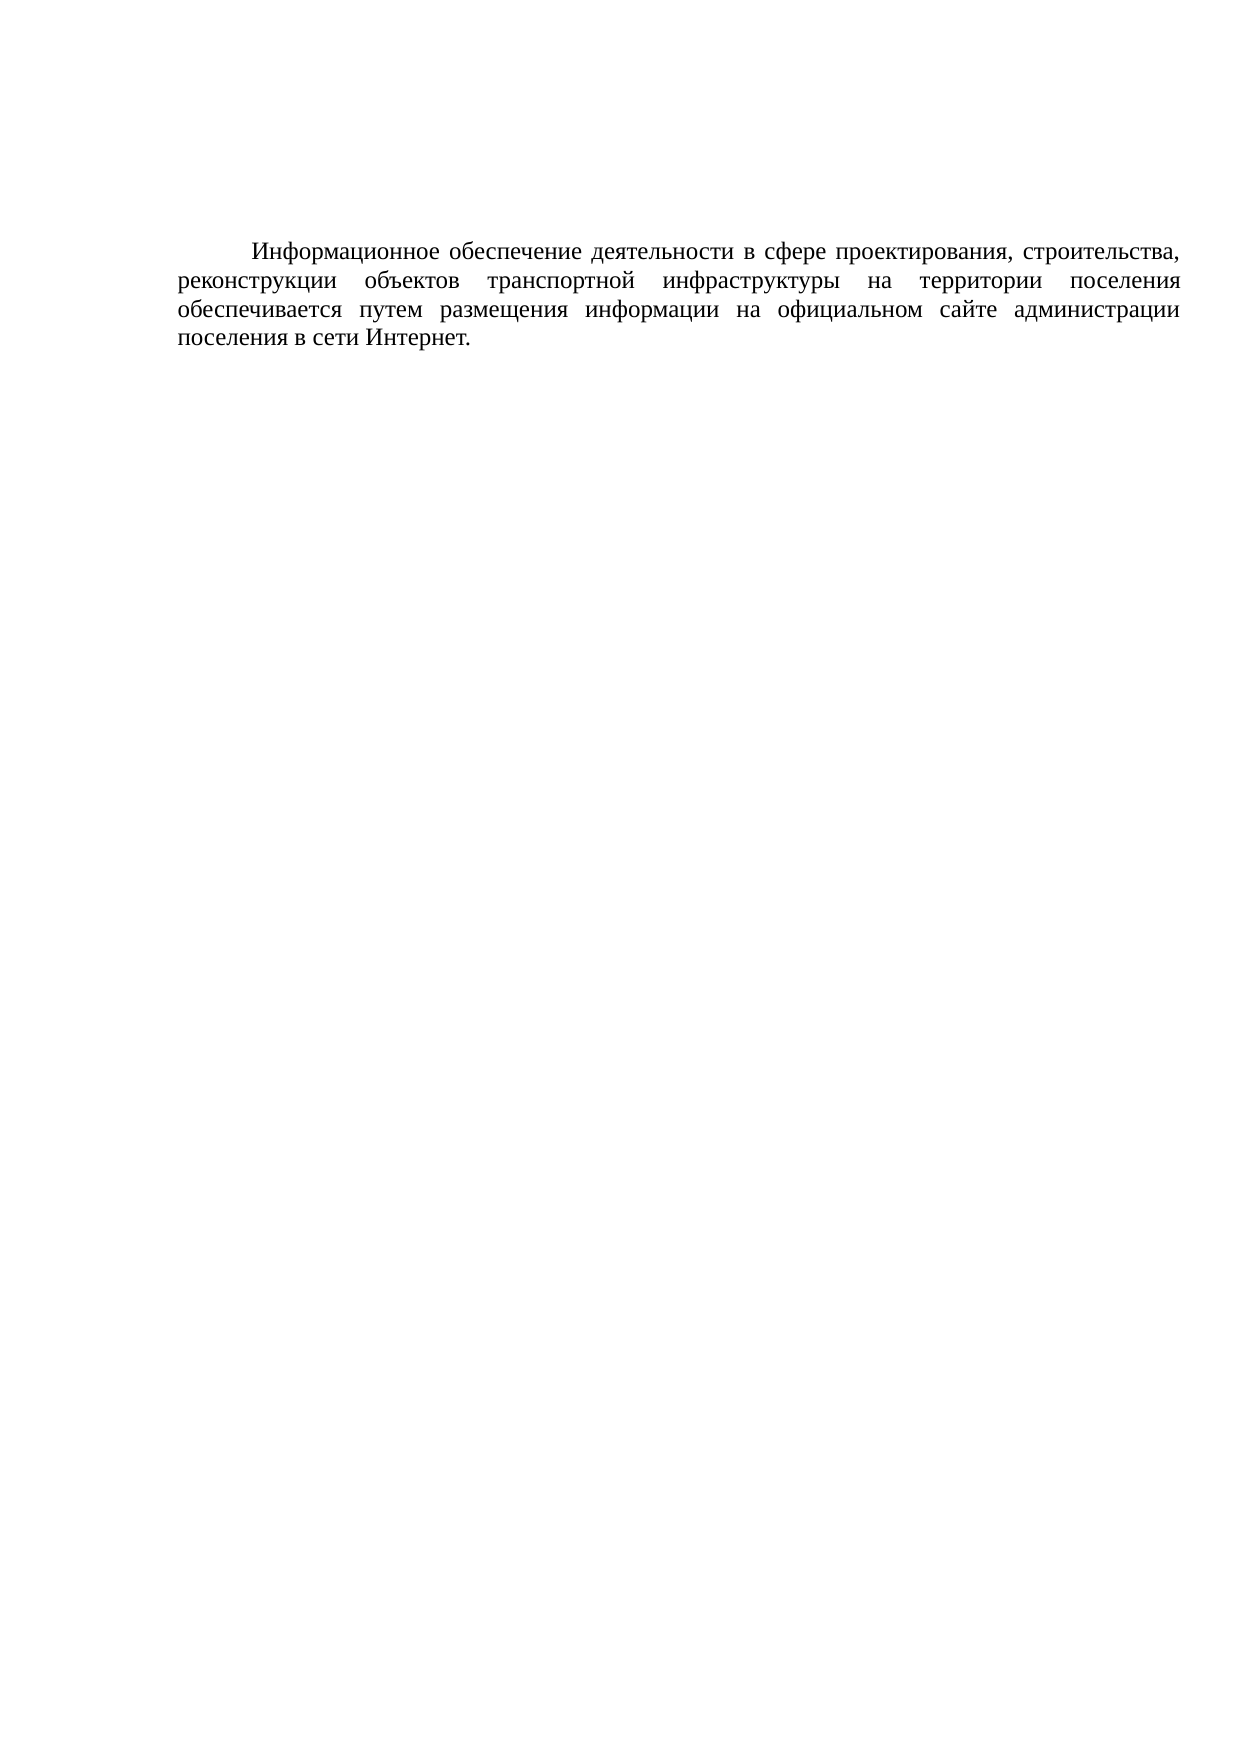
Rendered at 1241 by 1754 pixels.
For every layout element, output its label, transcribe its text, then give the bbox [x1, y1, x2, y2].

text Информационное обеспечение деятельности в сфере проектирования, строительства, реконструкции объектов транспортной инфраструктуры на территории поселения обеспечивается путем размещения информации на официальном сайте администрации поселения в сети Интернет. [177, 236, 1181, 351]
